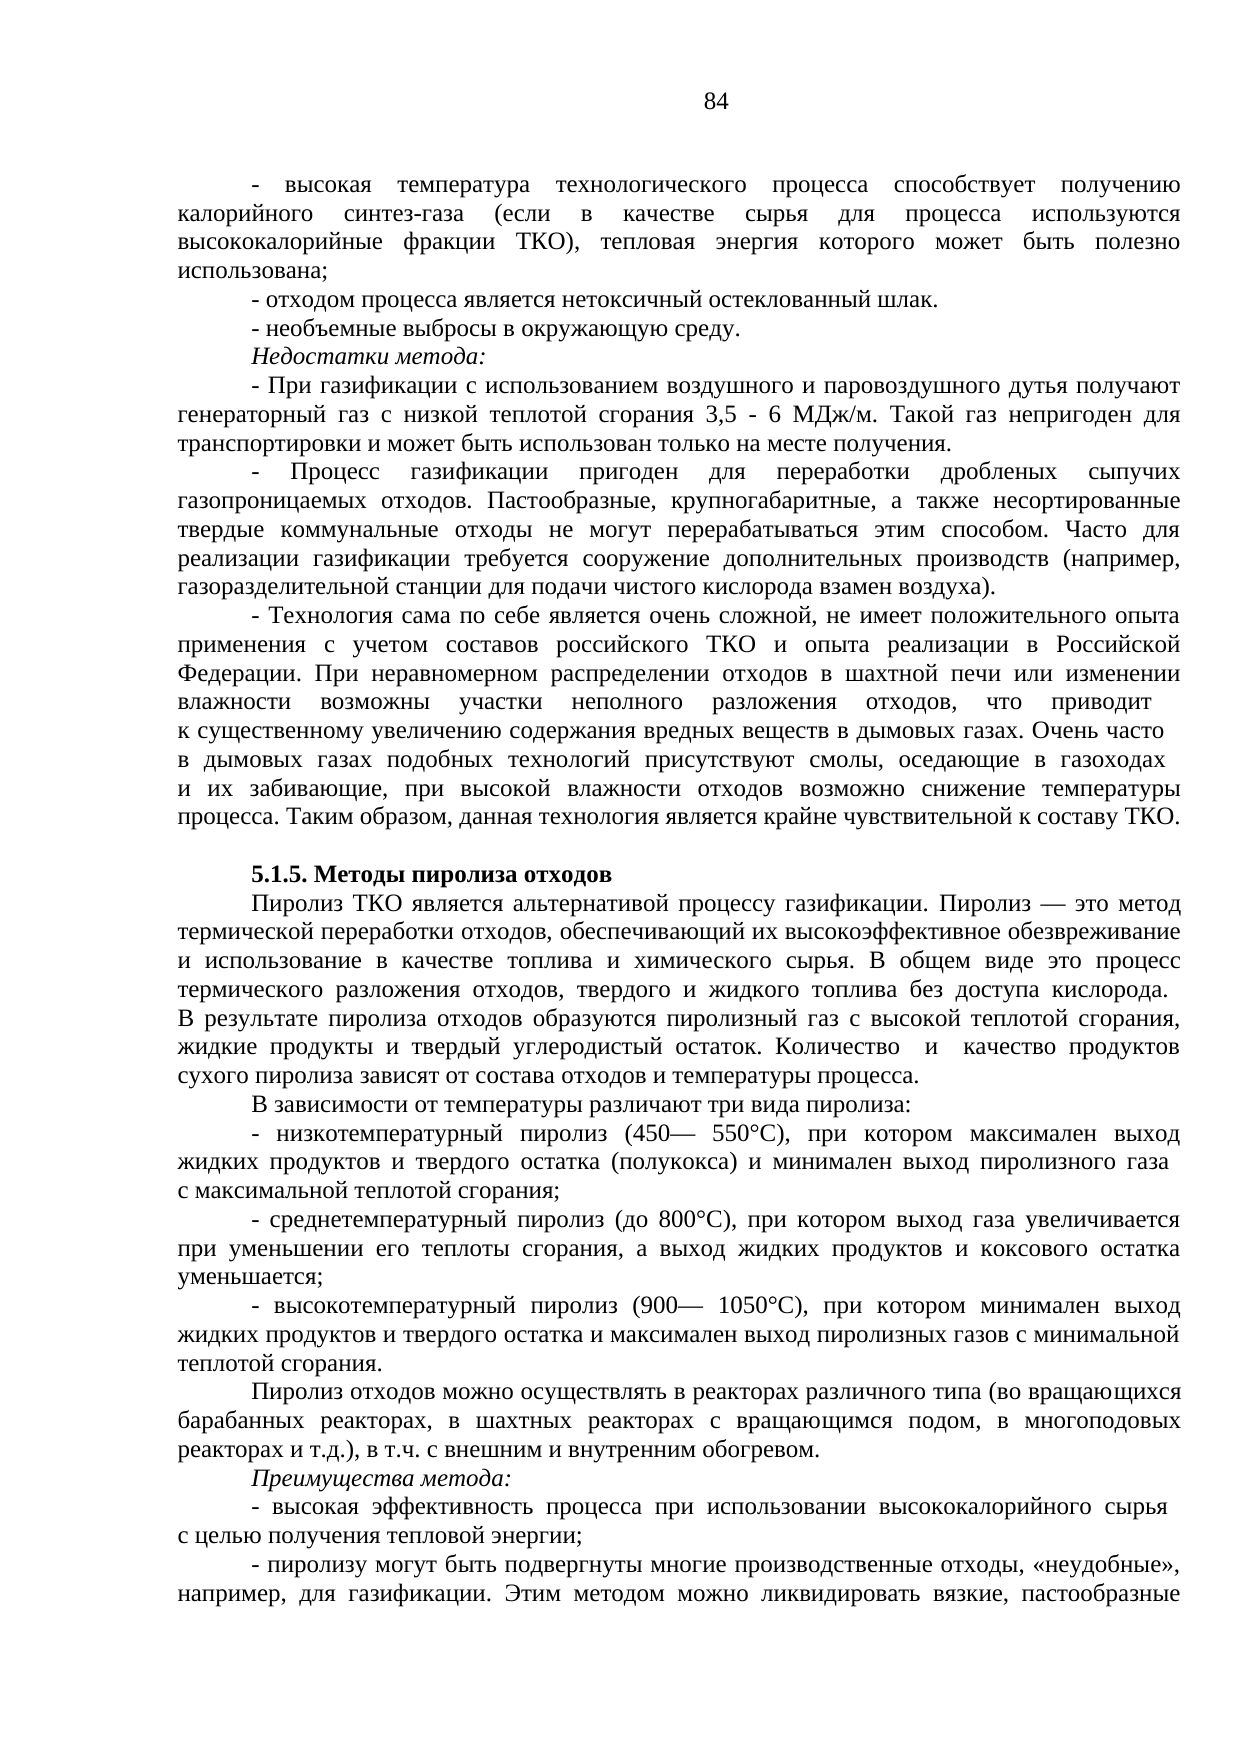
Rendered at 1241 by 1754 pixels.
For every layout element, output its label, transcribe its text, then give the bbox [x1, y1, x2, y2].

text В зависимости от температуры различают три вида пиролиза: [177, 1089, 1181, 1118]
text Недостатки метода: [177, 341, 1181, 370]
text - Процесс газификации пригоден для переработки дробленых сыпучих газопроницаемых отходов. Пастообразные, крупногабаритные, а также несортированные твердые коммунальные отходы не могут перерабатываться этим способом. Часто для реализации газификации требуется сооружение дополнительных производств (например, газоразделительной станции для подачи чистого кислорода взамен воздуха). [177, 456, 1181, 600]
text - высокотемпературный пиролиз (900— 1050°С), при котором минимален выход жидких продуктов и твердого остатка и максимален выход пиролизных газов с минимальной теплотой сгорания. [177, 1290, 1181, 1376]
text - необъемные выбросы в окружающую среду. [177, 313, 1181, 341]
text Пиролиз отходов можно осуществлять в реакторах различного типа (во вращающихся барабанных реакторах, в шахтных реакторах с вращающимся подом, в многоподовых реакторах и т.д.), в т.ч. с внешним и внутренним обогревом. [177, 1376, 1181, 1463]
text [177, 1549, 1181, 1606]
text - Технология сама по себе является очень сложной, не имеет положительного опыта применения с учетом составов российского ТКО и опыта реализации в Российской Федерации. При неравномерном распределении отходов в шахтной печи или изменении влажности возможны участки неполного разложения отходов, что приводит к существенному увеличению содержания вредных веществ в дымовых газах. Очень часто в дымовых газах подобных технологий присутствуют смолы, оседающие в газоходах и их забивающие, при высокой влажности отходов возможно снижение температуры процесса. Таким образом, данная технология является крайне чувствительной к составу ТКО. [177, 600, 1181, 830]
text 5.1.5. Методы пиролиза отходов [177, 859, 1181, 888]
text - низкотемпературный пиролиз (450— 550°С), при котором максимален выход жидких продуктов и твердого остатка (полукокса) и минимален выход пиролизного газа с максимальной теплотой сгорания; [177, 1118, 1181, 1204]
text - отходом процесса является нетоксичный остеклованный шлак. [177, 284, 1181, 313]
text - высокая температура технологического процесса способствует получению калорийного синтез-газа (если в качестве сырья для процесса используются высококалорийные фракции ТКО), тепловая энергия которого может быть полезно использована; [177, 169, 1181, 284]
text - среднетемпературный пиролиз (до 800°С), при котором выход газа увеличивается при уменьшении его теплоты сгорания, а выход жидких продуктов и коксового остатка уменьшается; [177, 1204, 1181, 1290]
text Преимущества метода: [177, 1463, 1181, 1491]
text Пиролиз ТКО является альтернативой процессу газификации. Пиролиз — это метод термической переработки отходов, обеспечивающий их высокоэффективное обезвреживание и использование в качестве топлива и химического сырья. В общем виде это процесс термического разложения отходов, твердого и жидкого топлива без доступа кислорода. В результате пиролиза отходов образуются пиролизный газ с высокой теплотой сгорания, жидкие продукты и твердый углеродистый остаток. Количество и качество продуктов сухого пиролиза зависят от состава отходов и температуры процесса. [177, 888, 1181, 1089]
text - высокая эффективность процесса при использовании высококалорийного сырья с целью получения тепловой энергии; [177, 1491, 1181, 1549]
text - При газификации с использованием воздушного и паровоздушного дутья получают генераторный газ с низкой теплотой сгорания 3,5 - 6 МДж/м. Такой газ непригоден для транспортировки и может быть использован только на месте получения. [177, 370, 1181, 456]
